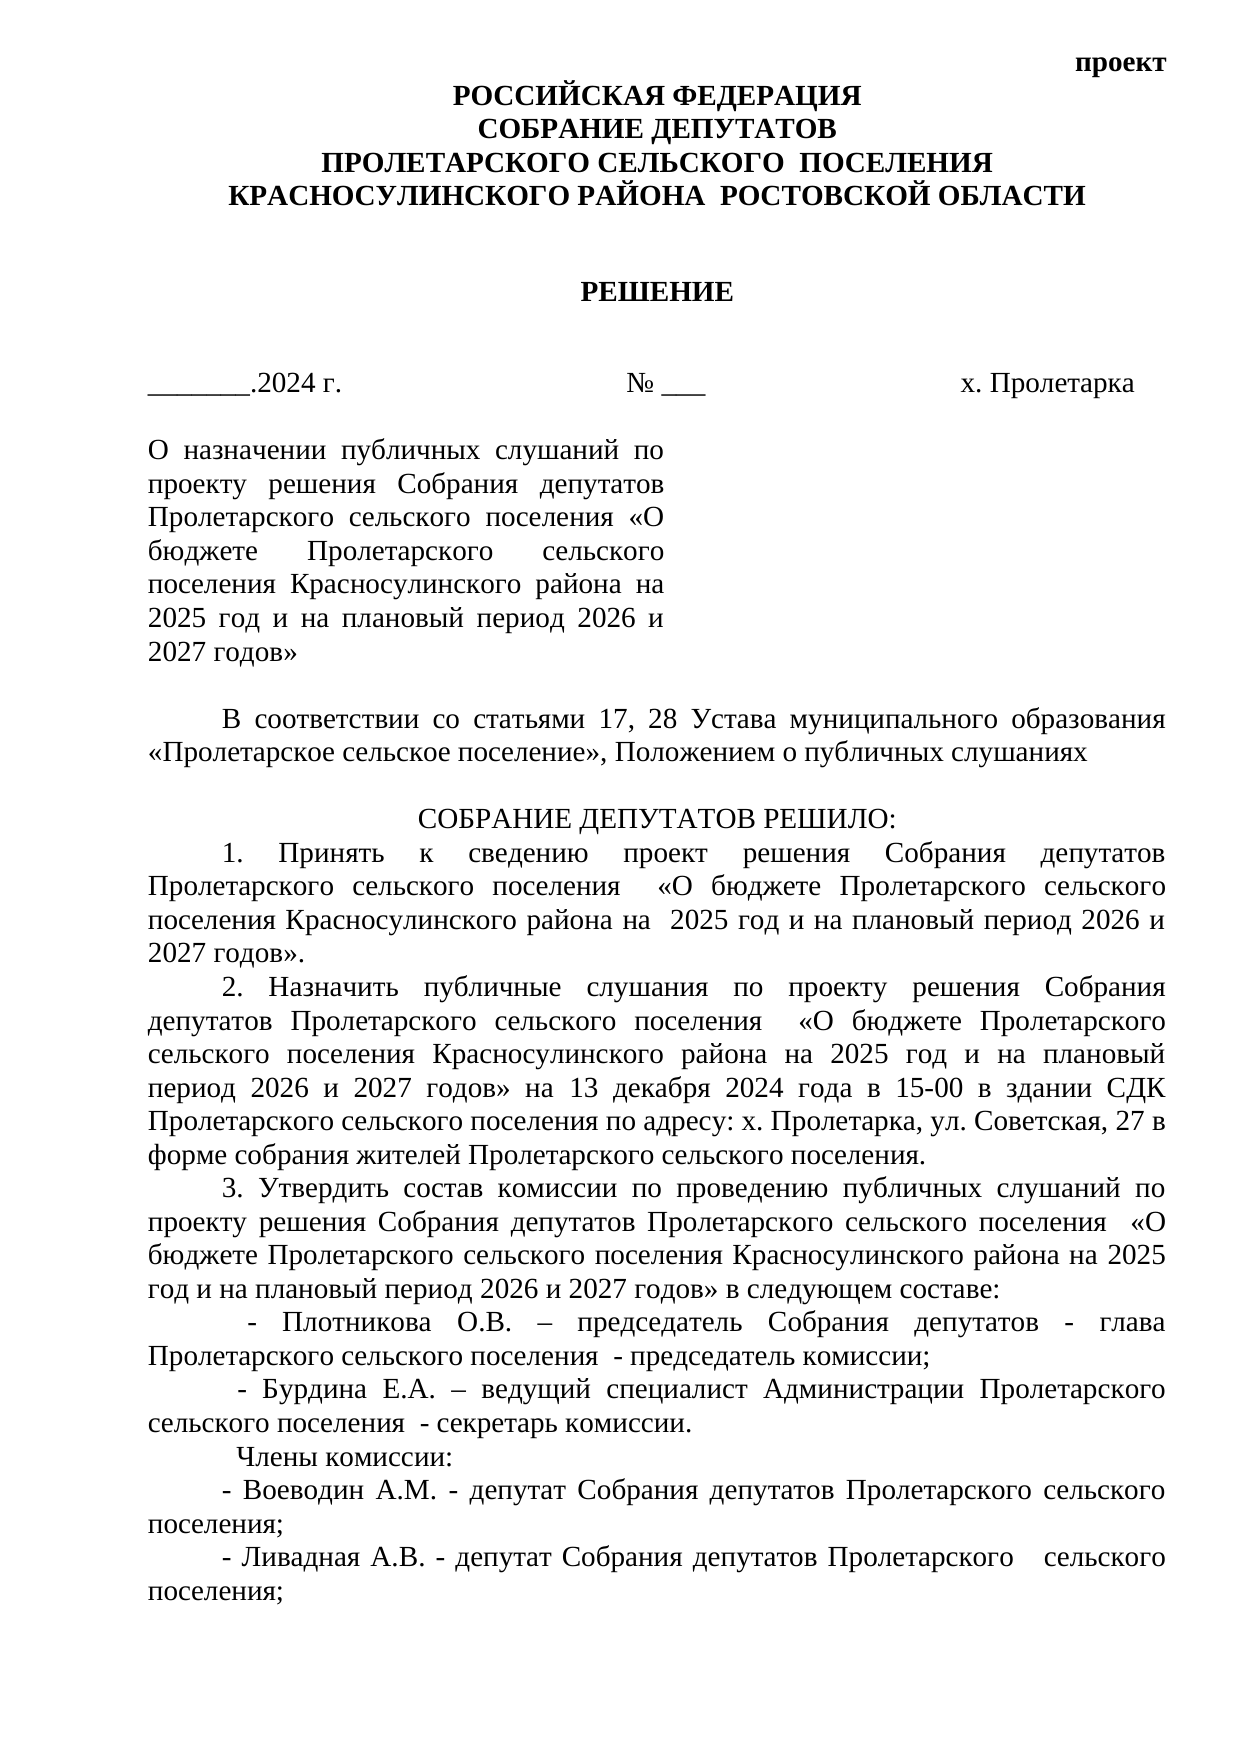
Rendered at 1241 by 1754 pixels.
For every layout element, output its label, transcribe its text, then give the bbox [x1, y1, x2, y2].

text СОБРАНИЕ ДЕПУТАТОВ РЕШИЛО: [148, 801, 1167, 835]
text РЕШЕНИЕ [148, 274, 1167, 308]
text _______.2024 г. № ___ х. Пролетарка [148, 365, 1167, 399]
text 1. Принять к сведению проект решения Собрания депутатов Пролетарского сельского поселения «О бюджете Пролетарского сельского поселения Красносулинского района на 2025 год и на плановый период 2026 и 2027 годов». [148, 835, 1167, 969]
text В соответствии со статьями 17, 28 Устава муниципального образования «Пролетарское сельское поселение», Положением о публичных слушаниях [148, 701, 1167, 768]
text - Ливадная А.В. - депутат Собрания депутатов Пролетарского сельского поселения; [148, 1539, 1167, 1606]
text РОССИЙСКАЯ ФЕДЕРАЦИЯ [148, 78, 1167, 111]
text проект [148, 44, 1167, 78]
text О назначении публичных слушаний по проекту решения Собрания депутатов Пролетарского сельского поселения «О бюджете Пролетарского сельского поселения Красносулинского района на 2025 год и на плановый период 2026 и 2027 годов» [148, 432, 664, 667]
text 2. Назначить публичные слушания по проекту решения Собрания депутатов Пролетарского сельского поселения «О бюджете Пролетарского сельского поселения Красносулинского района на 2025 год и на плановый период 2026 и 2027 годов» на 13 декабря 2024 года в 15-00 в здании СДК Пролетарского сельского поселения по адресу: х. Пролетарка, ул. Советская, 27 в форме собрания жителей Пролетарского сельского поселения. [148, 969, 1167, 1170]
text СОБРАНИЕ ДЕПУТАТОВ [148, 111, 1167, 145]
text - Воеводин А.М. - депутат Собрания депутатов Пролетарского сельского поселения; [148, 1472, 1167, 1539]
text - Плотникова О.В. – председатель Собрания депутатов - глава Пролетарского сельского поселения - председатель комиссии; [148, 1304, 1167, 1372]
text 3. Утвердить состав комиссии по проведению публичных слушаний по проекту решения Собрания депутатов Пролетарского сельского поселения «О бюджете Пролетарского сельского поселения Красносулинского района на 2025 год и на плановый период 2026 и 2027 годов» в следующем составе: [148, 1170, 1167, 1304]
text КРАСНОСУЛИНСКОГО РАЙОНА РОСТОВСКОЙ ОБЛАСТИ [148, 178, 1167, 212]
text - Бурдина Е.А. – ведущий специалист Администрации Пролетарского сельского поселения - секретарь комиссии. [148, 1372, 1167, 1439]
text Члены комиссии: [148, 1439, 1167, 1472]
text ПРОЛЕТАРСКОГО СЕЛЬСКОГО ПОСЕЛЕНИЯ [148, 145, 1167, 178]
